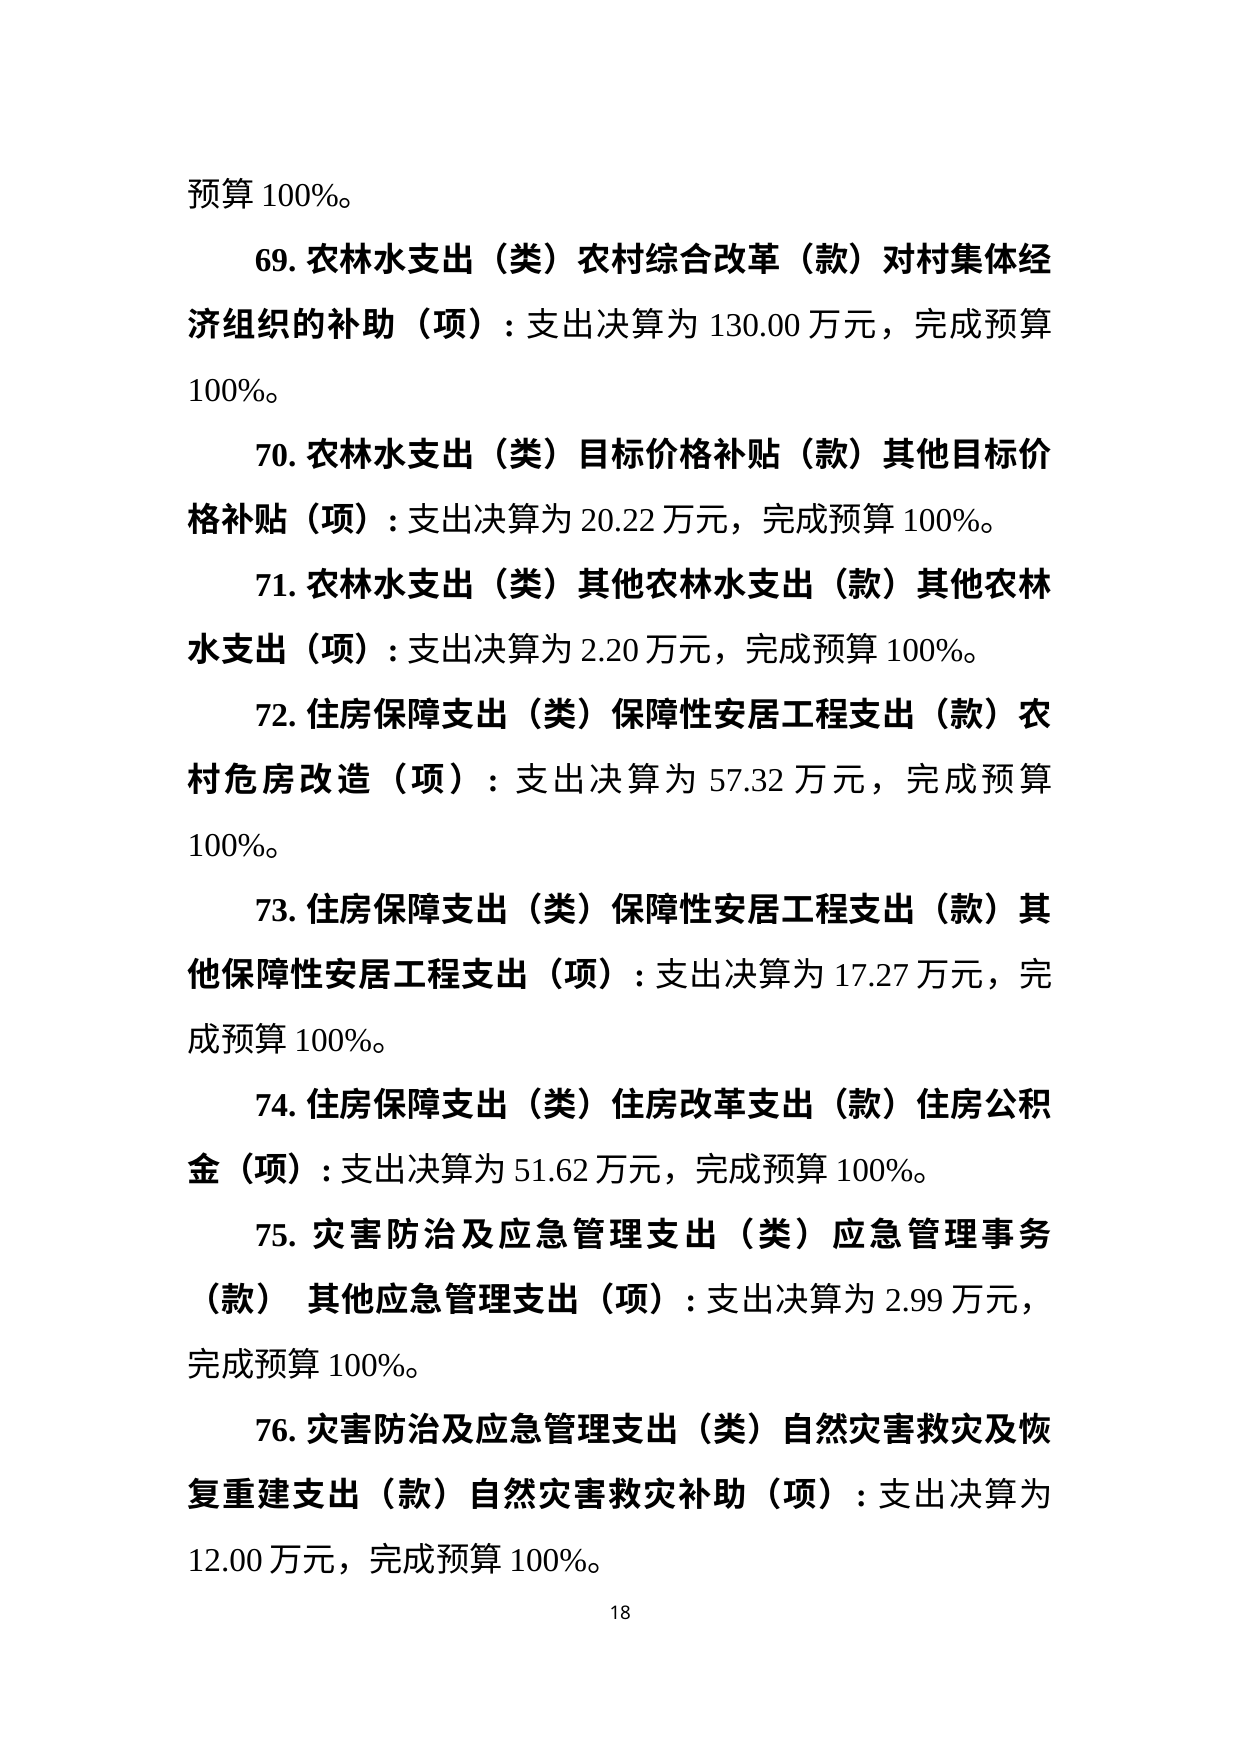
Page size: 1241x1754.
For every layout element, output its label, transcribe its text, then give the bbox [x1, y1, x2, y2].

text 76. 灾害防治及应急管理支出（类）自然灾害救灾及恢复重建支出（款）自然灾害救灾补助（项）: 支出决算为12.00万元，完成预算100%。 [187, 1395, 1053, 1590]
text 72. 住房保障支出（类）保障性安居工程支出（款）农村危房改造（项）: 支出决算为57.32万元，完成预算100%。 [187, 680, 1053, 875]
text 73. 住房保障支出（类）保障性安居工程支出（款）其他保障性安居工程支出（项）: 支出决算为17.27万元，完成预算100%。 [187, 875, 1053, 1070]
text 71. 农林水支出（类）其他农林水支出（款）其他农林水支出（项）: 支出决算为2.20万元，完成预算100%。 [187, 550, 1053, 680]
text 75. 灾害防治及应急管理支出（类）应急管理事务（款） 其他应急管理支出（项）: 支出决算为2.99万元，完成预算100%。 [187, 1200, 1053, 1395]
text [187, 160, 1053, 225]
text 70. 农林水支出（类）目标价格补贴（款）其他目标价格补贴（项）: 支出决算为20.22万元，完成预算100%。 [187, 420, 1053, 550]
text 74. 住房保障支出（类）住房改革支出（款）住房公积金（项）: 支出决算为51.62万元，完成预算100%。 [187, 1070, 1053, 1200]
text 69. 农林水支出（类）农村综合改革（款）对村集体经济组织的补助（项）: 支出决算为130.00万元，完成预算100%。 [187, 225, 1053, 420]
